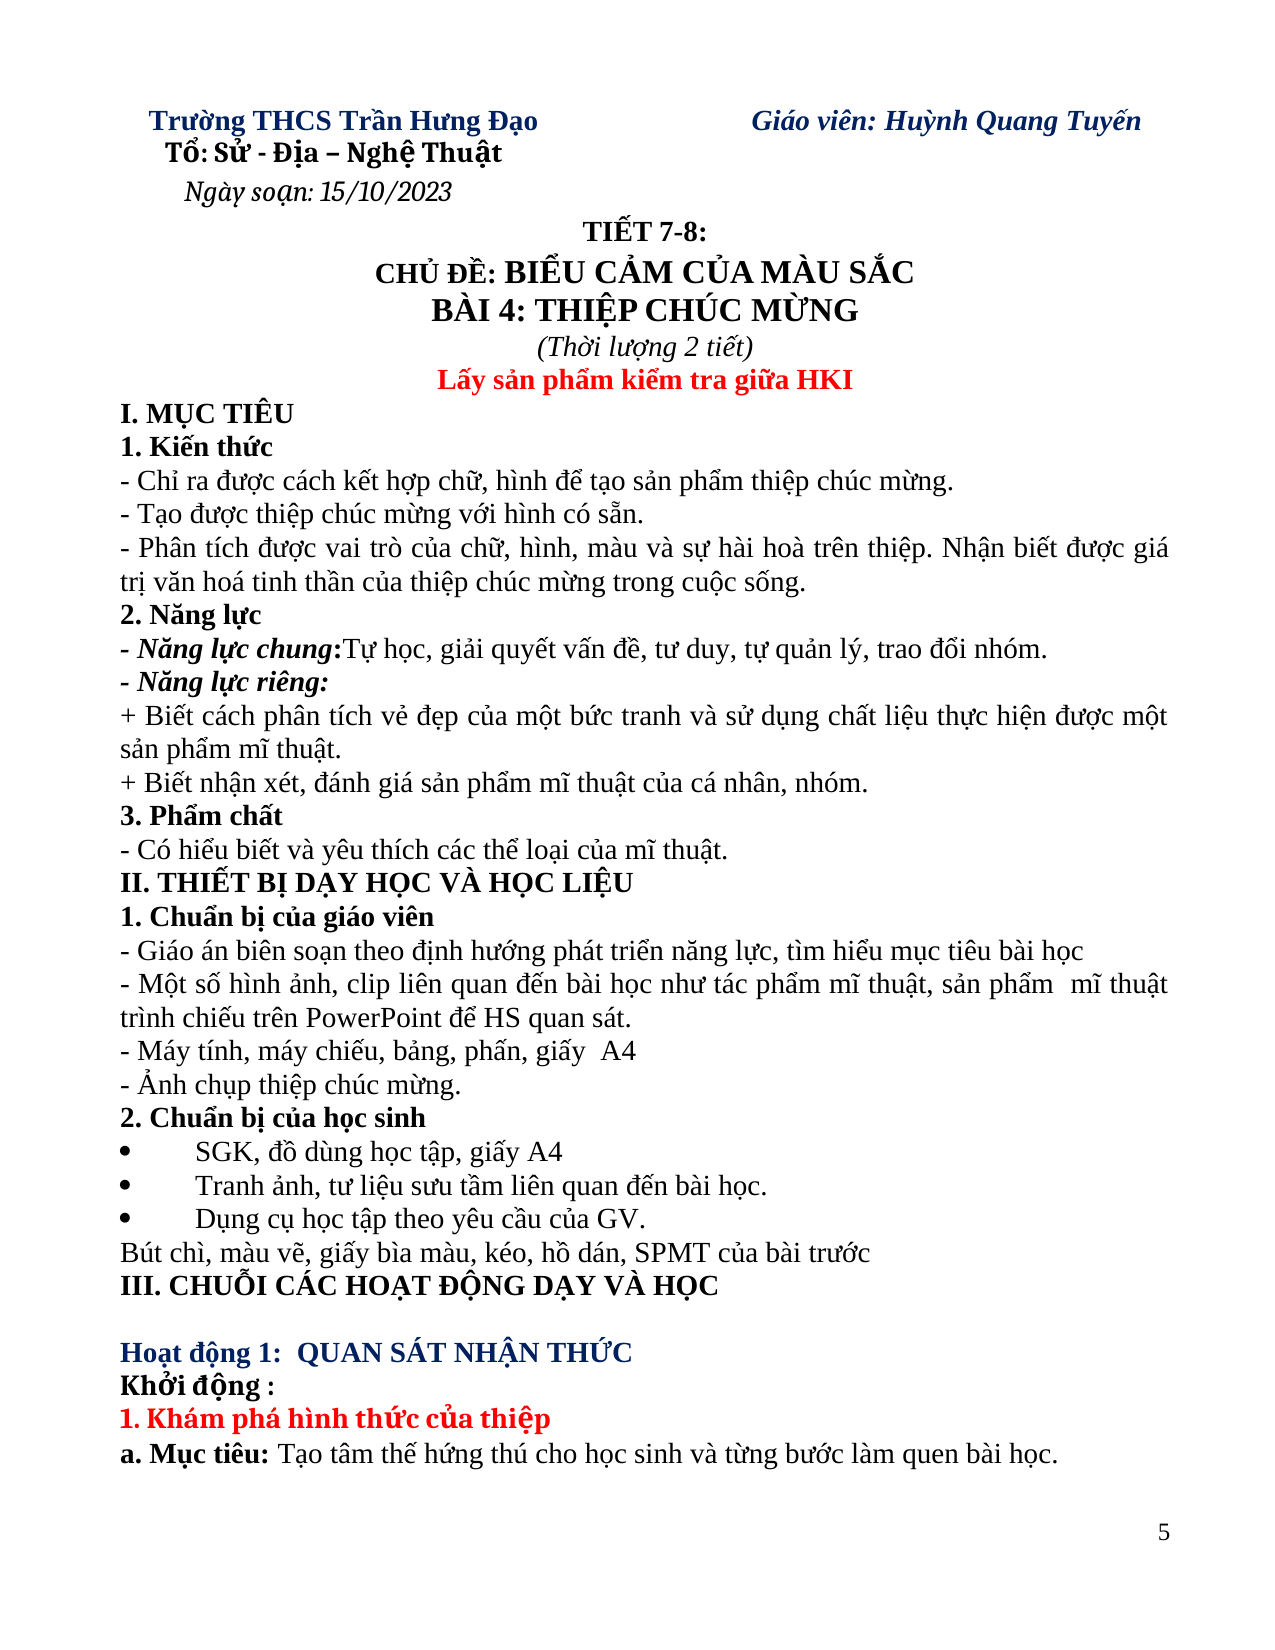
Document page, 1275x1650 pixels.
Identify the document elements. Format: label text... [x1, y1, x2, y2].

subtitle Trường THCS Trần Hưng Đạo Giáo viên: Huỳnh Quang Tuyến [120, 103, 1170, 137]
text 1. Chuẩn bị của giáo viên [120, 899, 1170, 933]
text - Năng lực chung:Tự học, giải quyết vấn đề, tư duy, tự quản lý, trao đổi nhóm. [120, 631, 1170, 664]
text - Tạo được thiệp chúc mừng với hình có sẵn. [120, 497, 1170, 530]
text 1. Khám phá hình thức của thiệp [120, 1403, 1170, 1436]
text - Năng lực riêng: [120, 664, 1170, 698]
text 2. Chuẩn bị của học sinh [120, 1100, 1170, 1134]
text 3. Phẩm chất [120, 798, 1170, 832]
text Hoạt động 1: QUAN SÁT NHẬN THỨC [120, 1336, 1170, 1369]
text III. CHUỖI CÁC HOẠT ĐỘNG DẠY VÀ HỌC [120, 1268, 1170, 1302]
text II. THIẾT BỊ DẠY HỌC VÀ HỌC LIỆU [120, 866, 1170, 899]
text BÀI 4: THIỆP CHÚC MỪNG [120, 291, 1170, 329]
text - Ảnh chụp thiệp chúc mừng. [120, 1067, 1170, 1100]
text 2. Năng lực [120, 597, 1170, 631]
text Bút chì, màu vẽ, giấy bìa màu, kéo, hồ dán, SPMT của bài trước [120, 1235, 1170, 1268]
text I. MỤC TIÊU [120, 396, 1170, 429]
text - Một số hình ảnh, clip liên quan đến bài học như tác phẩm mĩ thuật, sản phẩm mĩ thuật trình chiếu trên PowerPoint để HS quan sát. [120, 966, 1170, 1033]
text + Biết nhận xét, đánh giá sản phẩm mĩ thuật của cá nhân, nhóm. [120, 765, 1170, 798]
list Tranh ảnh, tư liệu sưu tầm liên quan đến bài học. [120, 1168, 1170, 1201]
text Tổ: Sử - Địa – Nghệ Thuật [120, 137, 1170, 170]
text - Máy tính, máy chiếu, bảng, phấn, giấy A4 [120, 1033, 1170, 1067]
text (Thời lượng 2 tiết) [120, 329, 1170, 362]
list SGK, đồ dùng học tập, giấy A4 [120, 1134, 1170, 1168]
text TIẾT 7-8: [120, 214, 1170, 247]
text - Phân tích được vai trò của chữ, hình, màu và sự hài hoà trên thiệp. Nhận biết được giá trị văn hoá tinh thần của thiệp chúc mừng trong cuộc sống. [120, 530, 1170, 597]
text - Chỉ ra được cách kết hợp chữ, hình để tạo sản phẩm thiệp chúc mừng. [120, 463, 1170, 497]
text Lấy sản phẩm kiểm tra giữa HKI [120, 362, 1170, 396]
text Khởi động : [120, 1369, 1170, 1403]
text - Giáo án biên soạn theo định hướng phát triển năng lực, tìm hiểu mục tiêu bài học [120, 933, 1170, 966]
text Ngày soạn: 15/10/2023 [120, 175, 1170, 209]
text - Có hiểu biết và yêu thích các thể loại của mĩ thuật. [120, 832, 1170, 866]
text CHỦ ĐỀ: BIỂU CẢM CỦA MÀU SẮC [120, 252, 1170, 291]
list Dụng cụ học tập theo yêu cầu của GV. [120, 1201, 1170, 1235]
text 1. Kiến thức [120, 429, 1170, 463]
text + Biết cách phân tích vẻ đẹp của một bức tranh và sử dụng chất liệu thực hiện được một sản phẩm mĩ thuật. [120, 698, 1170, 765]
text a. Mục tiêu: Tạo tâm thế hứng thú cho học sinh và từng bước làm quen bài học. [120, 1436, 1170, 1470]
